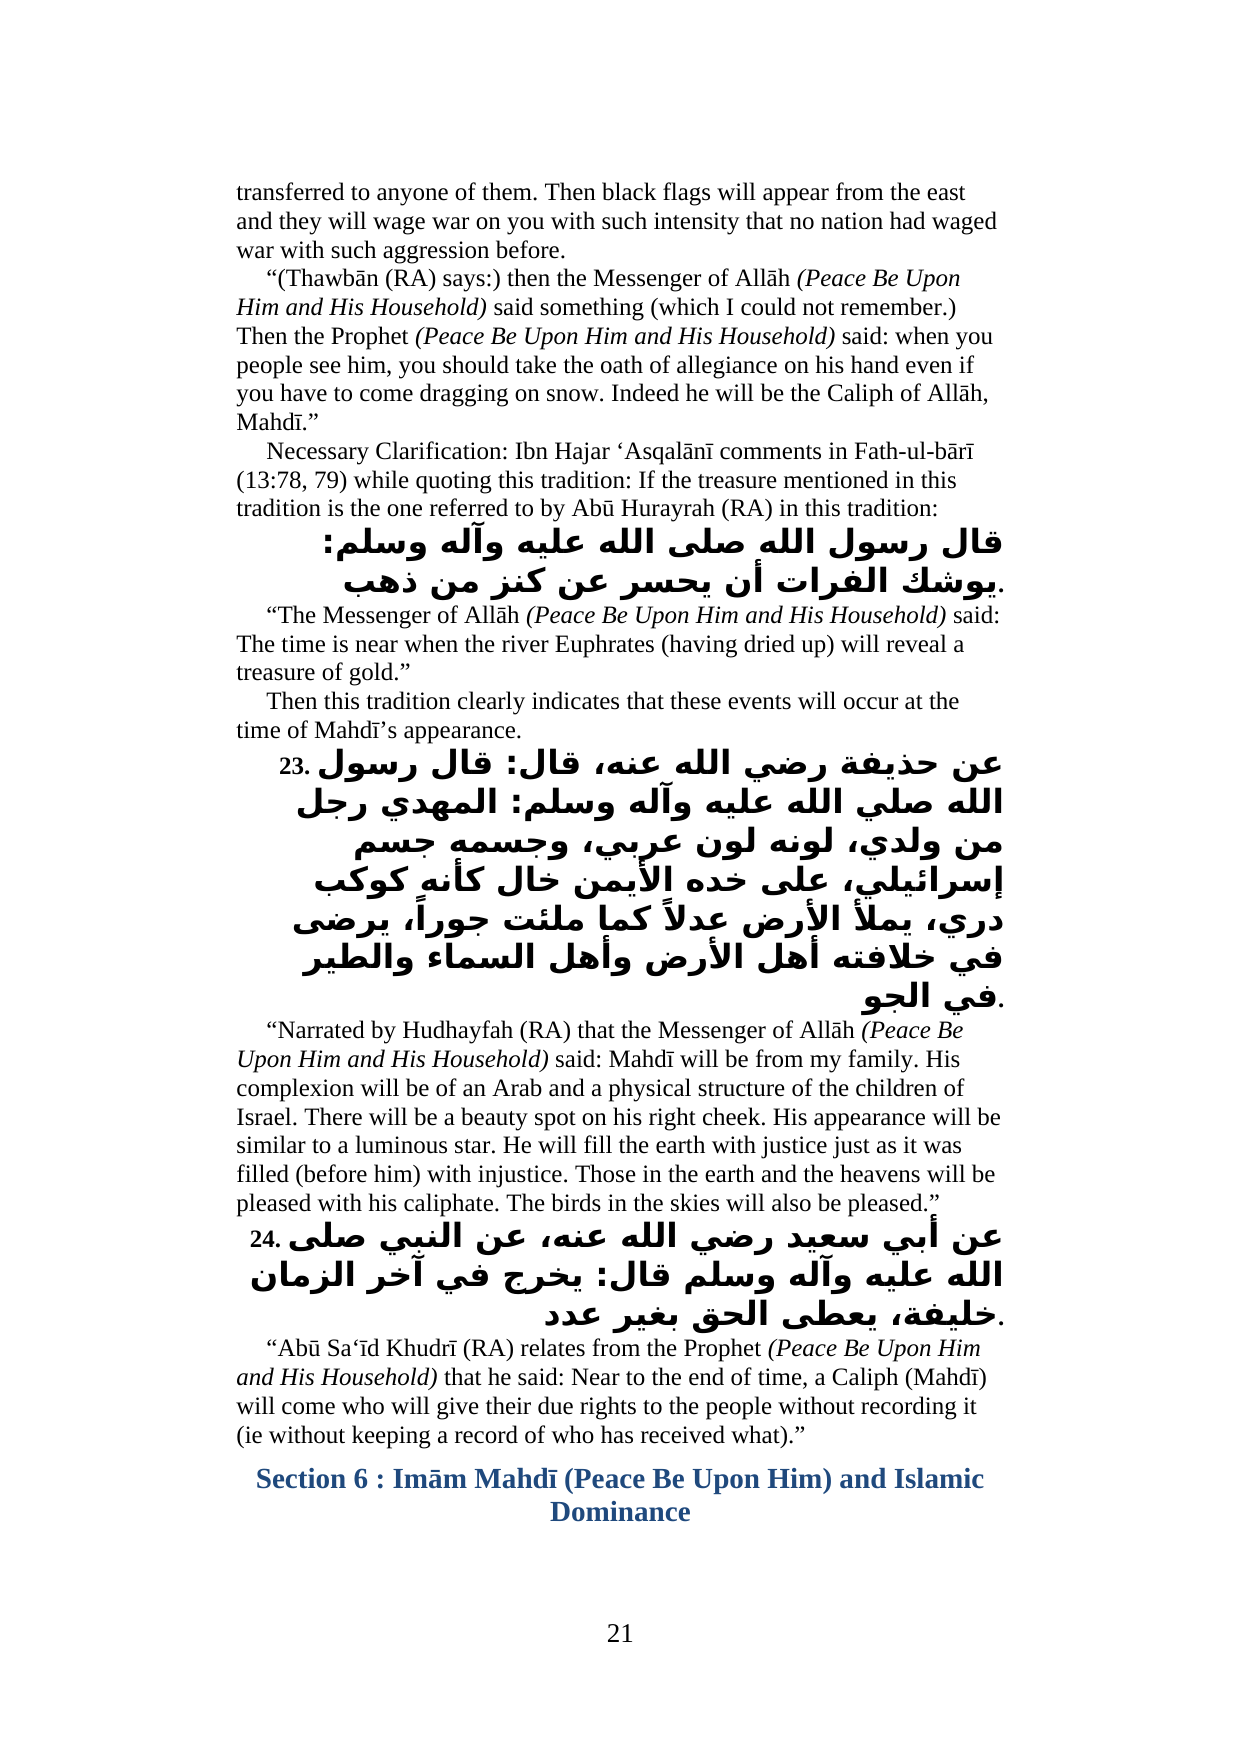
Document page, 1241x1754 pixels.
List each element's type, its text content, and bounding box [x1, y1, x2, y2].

text 24. عن أبي سعيد رضي الله عنه، عن النبي صلى الله عليه وآله وسلم قال: يخرج في آخر الزمان خليفة، يعطى الحق بغير عدد. [236, 1217, 1004, 1333]
text “The Messenger of Allāh (Peace Be Upon Him and His Household) said: The time is near when the river Euphrates (having dried up) will reveal a treasure of gold.” [236, 600, 1004, 686]
text “Narrated by Hudhayfah (RA) that the Messenger of Allāh (Peace Be Upon Him and His Household) said: Mahdī will be from my family. His complexion will be of an Arab and a physical structure of the children of Israel. There will be a beauty spot on his right cheek. His appearance will be similar to a luminous star. He will fill the earth with justice just as it was filled (before him) with injustice. Those in the earth and the heavens will be pleased with his caliphate. The birds in the skies will also be pleased.” [236, 1016, 1004, 1217]
text Then this tradition clearly indicates that these events will occur at the time of Mahdī’s appearance. [236, 686, 1004, 744]
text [236, 177, 1004, 263]
subtitle Section 6 : Imām Mahdī (Peace Be Upon Him) and Islamic Dominance [236, 1461, 1004, 1528]
text “(Thawbān (RA) says:) then the Messenger of Allāh (Peace Be Upon Him and His Household) said something (which I could not remember.) Then the Prophet (Peace Be Upon Him and His Household) said: when you people see him, you should take the oath of allegiance on his hand even if you have to come dragging on snow. Indeed he will be the Caliph of Allāh, Mahdī.” [236, 263, 1004, 436]
text قال رسول الله صلى الله عليه وآله وسلم: يوشك الفرات أن يحسر عن كنز من ذهب. [236, 522, 1004, 600]
text 23. عن حذيفة رضي الله عنه، قال: قال رسول الله صلي الله عليه وآله وسلم: المهدي رجل من ولدي، لونه لون عربي، وجسمه جسم إسرائيلي، على خده الأيمن خال كأنه كوكب دري، يملأ الأرض عدلاً كما ملئت جوراً، يرضى في خلافته أهل الأرض وأهل السماء والطير في الجو. [236, 744, 1004, 1016]
text Necessary Clarification: Ibn Hajar ‘Asqalānī comments in Fath-ul-bārī (13:78, 79) while quoting this tradition: If the treasure mentioned in this tradition is the one referred to by Abū Hurayrah (RA) in this tradition: [236, 436, 1004, 522]
text “Abū Sa‘īd Khudrī (RA) relates from the Prophet (Peace Be Upon Him and His Household) that he said: Near to the end of time, a Caliph (Mahdī) will come who will give their due rights to the people without recording it (ie without keeping a record of who has received what).” [236, 1333, 1004, 1448]
